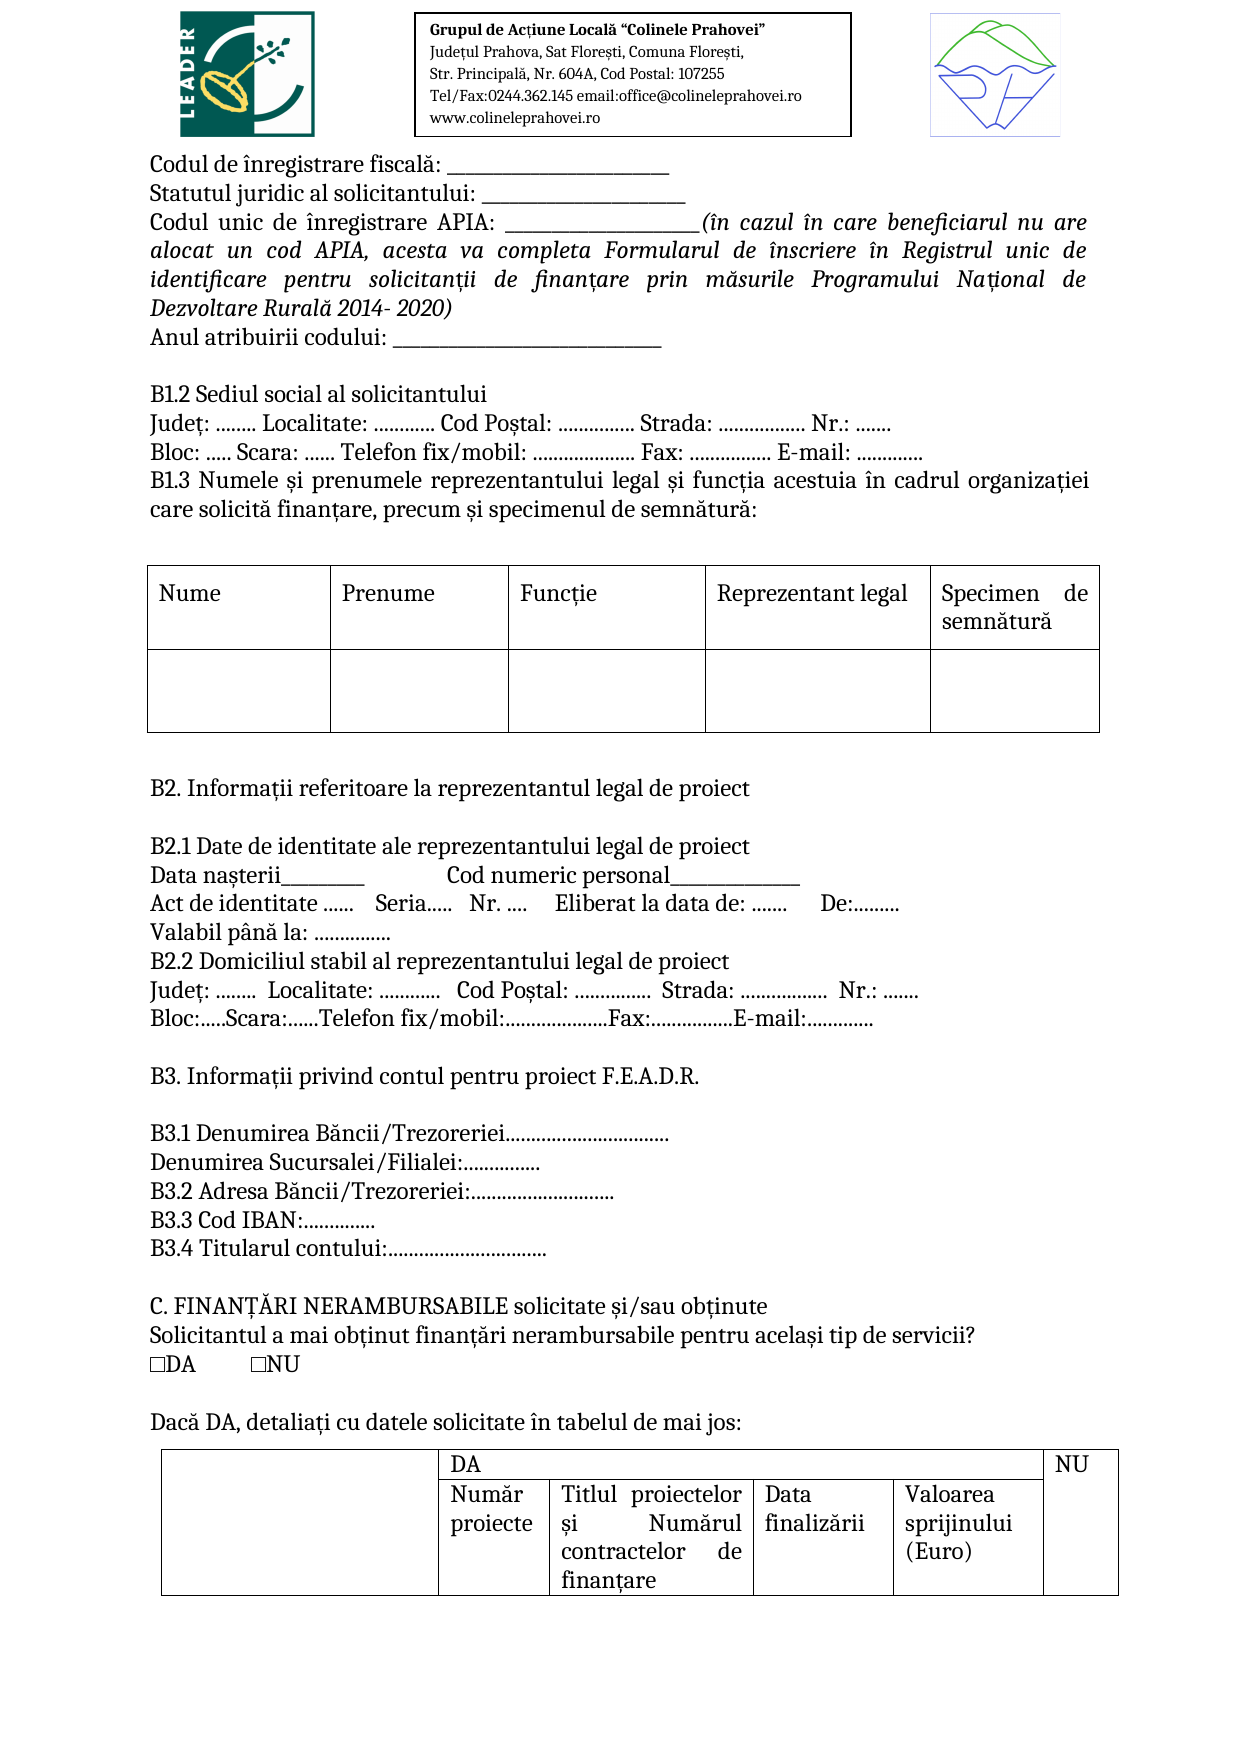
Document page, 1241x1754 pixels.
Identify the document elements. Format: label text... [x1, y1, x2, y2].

text B3.1 Denumirea Băncii/Trezoreriei................................ [150, 1119, 1090, 1148]
picture [930, 13, 1060, 137]
text B3.2 Adresa Băncii/Trezoreriei:............................ [150, 1177, 1090, 1206]
table_header Specimen de semnătură [931, 566, 1099, 648]
table_cell Număr proiecte [439, 1480, 549, 1595]
text Bloc: ..... Scara: ...... Telefon fix/mobil: .................... Fax: ................ E-mail: ............. [150, 437, 1090, 466]
text □DA □NU [150, 1349, 1090, 1379]
text Denumirea Sucursalei/Filialei:............... [150, 1148, 1090, 1177]
text B3.3 Cod IBAN:.............. [150, 1206, 1090, 1234]
table_cell [509, 650, 705, 732]
table_header Reprezentant legal [706, 566, 930, 648]
table_cell [931, 650, 1099, 732]
text Data nașterii_________ Cod numeric personal______________ [150, 861, 1090, 889]
table_cell Data finalizării [754, 1480, 893, 1595]
table_header [162, 1450, 438, 1595]
text Dacă DA, detaliați cu datele solicitate în tabelul de mai jos: [150, 1408, 1090, 1436]
text B2.2 Domiciliul stabil al reprezentantului legal de proiect [150, 947, 1090, 976]
table_header DA [439, 1450, 1043, 1479]
text Solicitantul a mai obținut finanțări nerambursabile pentru același tip de servicii? [150, 1321, 1090, 1349]
text B3.4 Titularul contului:............................... [150, 1234, 1090, 1263]
text Codul unic de înregistrare APIA: _____________________(în cazul în care beneficiarul nu are alocat un cod APIA, acesta va completa Formularul de înscriere în Registrul unic de identificare pentru solicitanții de finanțare prin măsurile Programului Național de Dezvoltare Rurală 2014- 2020) [150, 207, 1090, 322]
picture [180, 11, 315, 137]
table_cell [331, 650, 508, 732]
text B3. Informații privind contul pentru proiect F.E.A.D.R. [150, 1062, 1090, 1091]
text B2. Informații referitoare la reprezentantul legal de proiect [150, 774, 1090, 803]
text Act de identitate ...... Seria..... Nr. .... Eliberat la data de: ....... De:......... [150, 889, 1090, 918]
table_header Funcție [509, 566, 705, 648]
text Anul atribuirii codului: _____________________________ [150, 322, 1090, 351]
text Valabil până la: ............... [150, 918, 1090, 947]
table_cell Titlul proiectelor și Numărul contractelor de finanțare [550, 1480, 753, 1595]
text Statutul juridic al solicitantului: ______________________ [150, 179, 1090, 207]
table_cell [706, 650, 930, 732]
table_header Nume [148, 566, 330, 648]
table_cell [148, 650, 330, 732]
table_cell Valoarea sprijinului (Euro) [894, 1480, 1043, 1595]
text Bloc:.....Scara:......Telefon fix/mobil:....................Fax:................E-mail:............. [150, 1004, 1090, 1033]
text C. FINANȚĂRI NERAMBURSABILE solicitate și/sau obținute [150, 1292, 1090, 1321]
text Județ: ........ Localitate: ............ Cod Poștal: ............... Strada: ................. Nr.: ....... [150, 409, 1090, 437]
text B2.1 Date de identitate ale reprezentantului legal de proiect [150, 832, 1090, 861]
text B1.3 Numele și prenumele reprezentantului legal și funcția acestuia în cadrul organizației care solicită finanțare, precum și specimenul de semnătură: [150, 466, 1090, 524]
text Județ: ........ Localitate: ............ Cod Poștal: ............... Strada: ................. Nr.: ....... [150, 976, 1090, 1004]
table_header Prenume [331, 566, 508, 648]
table_header NU [1044, 1450, 1118, 1595]
text Codul de înregistrare fiscală: ________________________ [150, 150, 1090, 179]
text B1.2 Sediul social al solicitantului [150, 380, 1090, 409]
